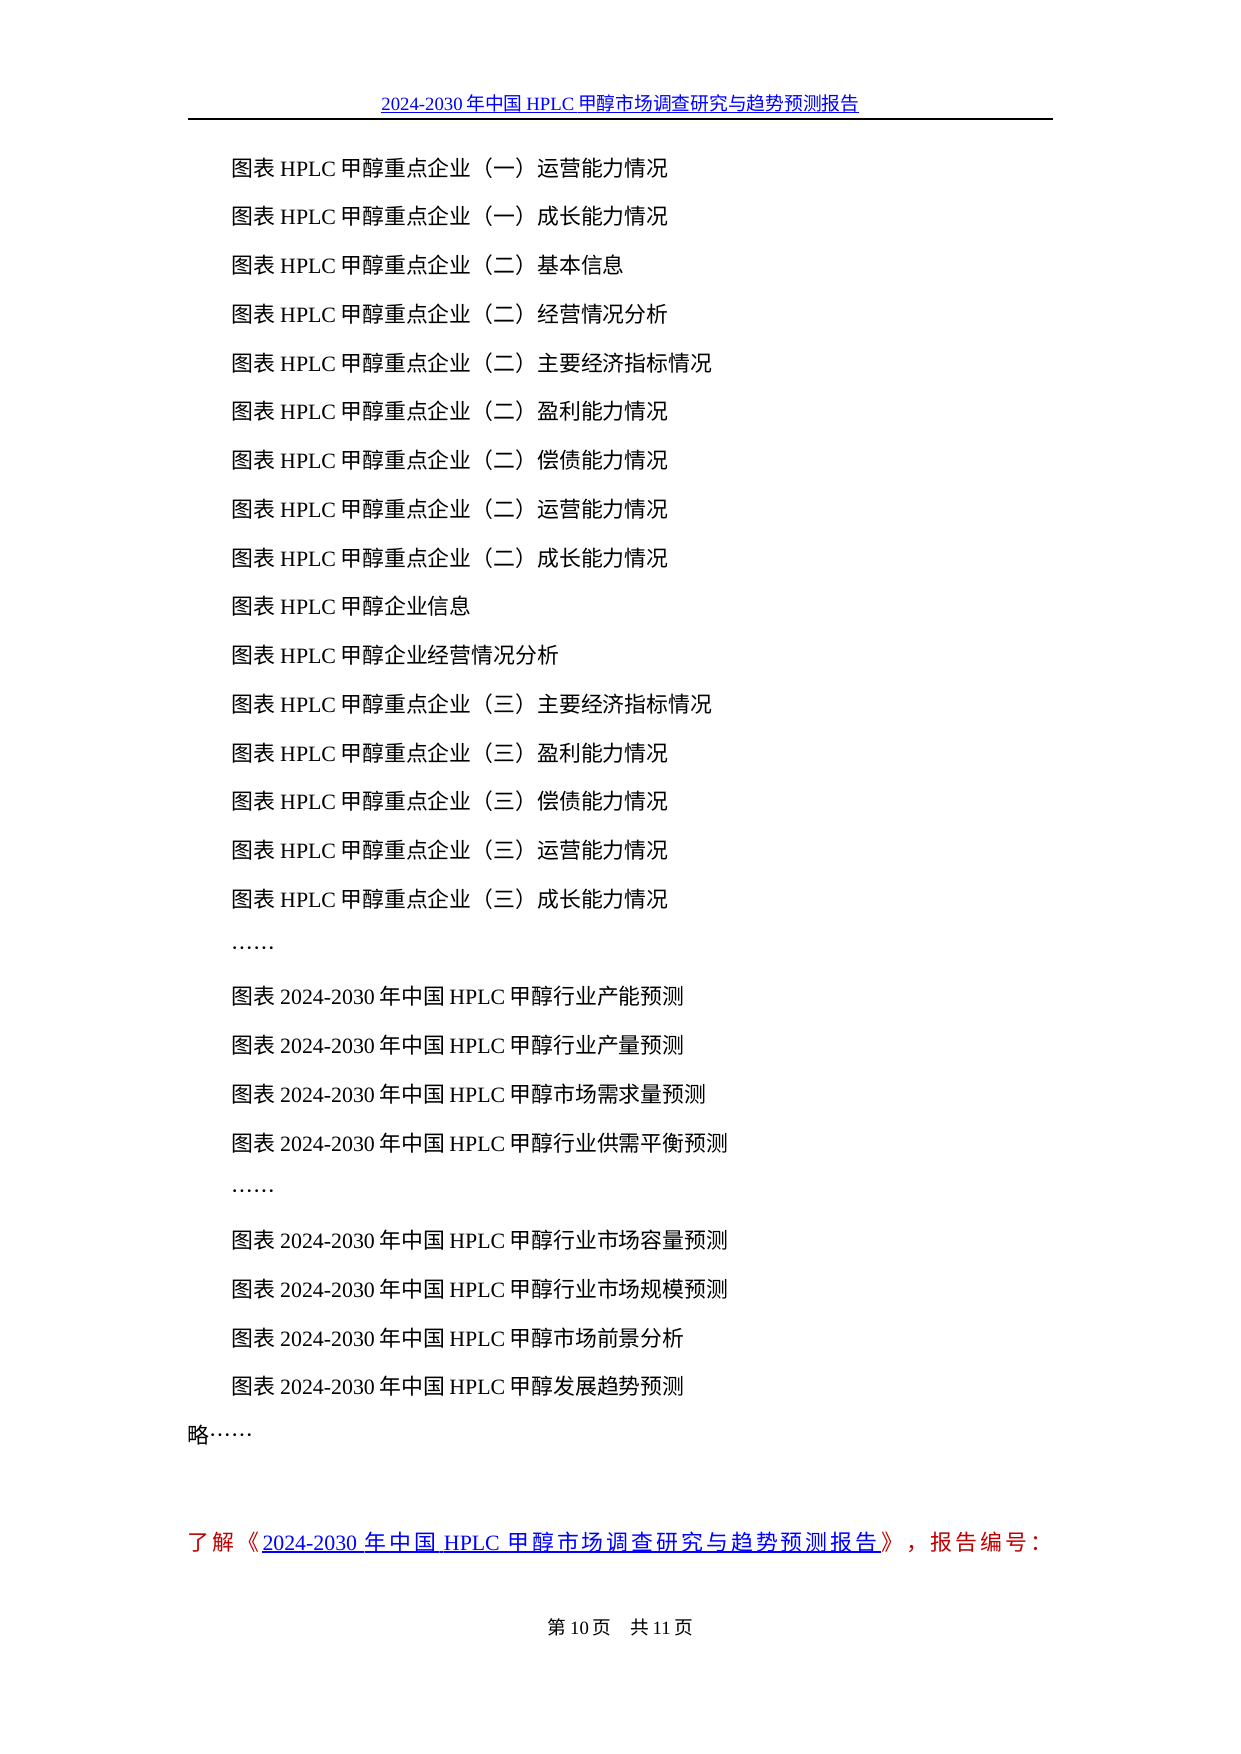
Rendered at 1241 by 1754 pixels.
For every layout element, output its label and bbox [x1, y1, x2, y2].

text [187, 1524, 1053, 1557]
text [187, 150, 1053, 1450]
